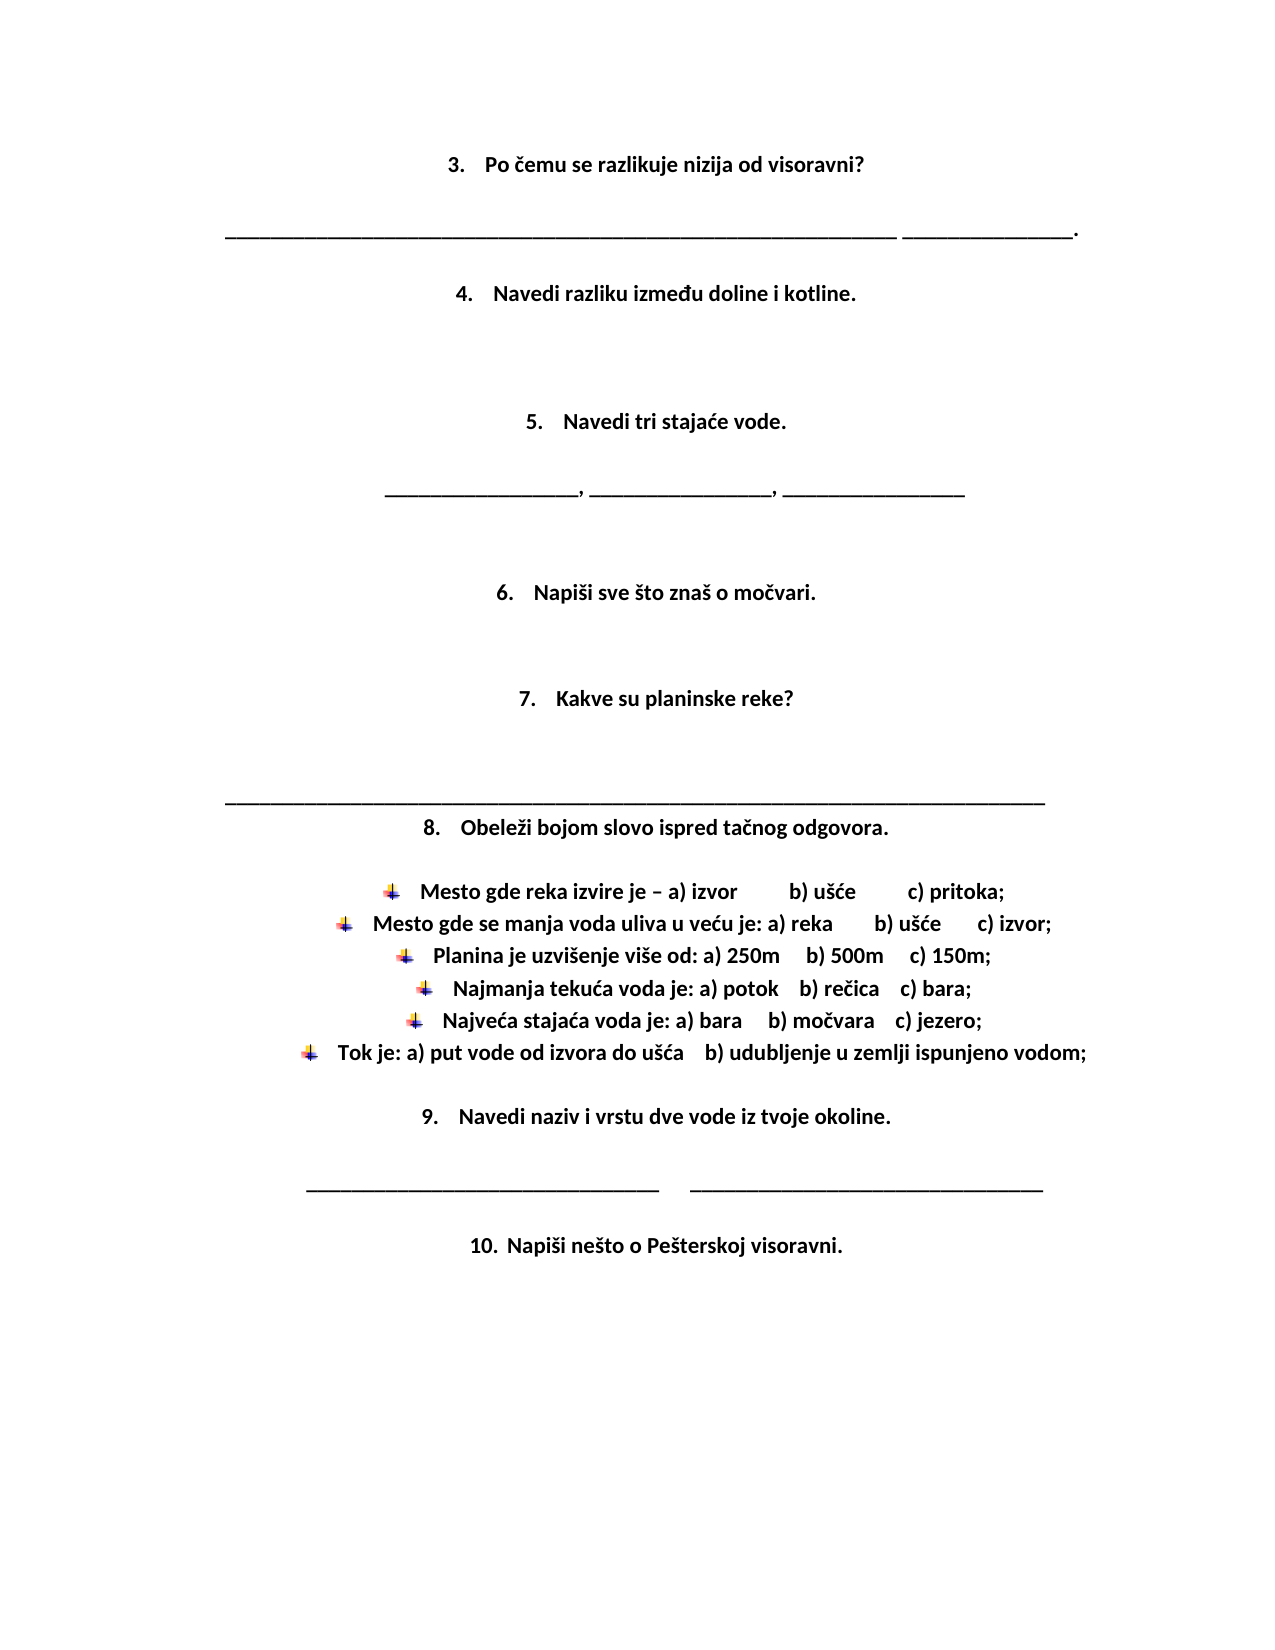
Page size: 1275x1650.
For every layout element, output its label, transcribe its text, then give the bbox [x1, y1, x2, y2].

list Napiši nešto o Pešterskoj visoravni. [187, 1231, 1125, 1259]
list Navedi naziv i vrstu dve vode iz tvoje okoline. [187, 1102, 1125, 1130]
list _________________, ________________, ________________ [225, 472, 1125, 500]
list ___________________________________________________________ _______________. [225, 214, 1125, 242]
list Navedi tri stajaće vode. [187, 407, 1125, 436]
picture [383, 882, 400, 900]
list Najmanja tekuća voda je: a) potok b) rečica c) bara; [262, 974, 1125, 1002]
list Navedi razliku između doline i kotline. [187, 279, 1125, 307]
list Tok je: a) put vode od izvora do ušća b) udubljenje u zemlji ispunjeno vodom; [262, 1038, 1125, 1066]
picture [416, 979, 433, 996]
list Planina je uzvišenje više od: a) 250m b) 500m c) 150m; [262, 941, 1125, 969]
picture [396, 947, 414, 964]
picture [336, 915, 353, 932]
list Najveća stajaća voda je: a) bara b) močvara c) jezero; [262, 1006, 1125, 1034]
list _______________________________ _______________________________ [225, 1167, 1125, 1195]
list ________________________________________________________________________ [225, 781, 1125, 808]
list Kakve su planinske reke? [187, 684, 1125, 712]
list Napiši sve što znaš o močvari. [187, 578, 1125, 606]
picture [301, 1043, 318, 1061]
list Po čemu se razlikuje nizija od visoravni? [187, 150, 1125, 178]
list Mesto gde reka izvire je – a) izvor b) ušće c) pritoka; [262, 877, 1125, 905]
list Obeleži bojom slovo ispred tačnog odgovora. [187, 813, 1125, 841]
list Mesto gde se manja voda uliva u veću je: a) reka b) ušće c) izvor; [262, 909, 1125, 937]
picture [406, 1011, 423, 1029]
